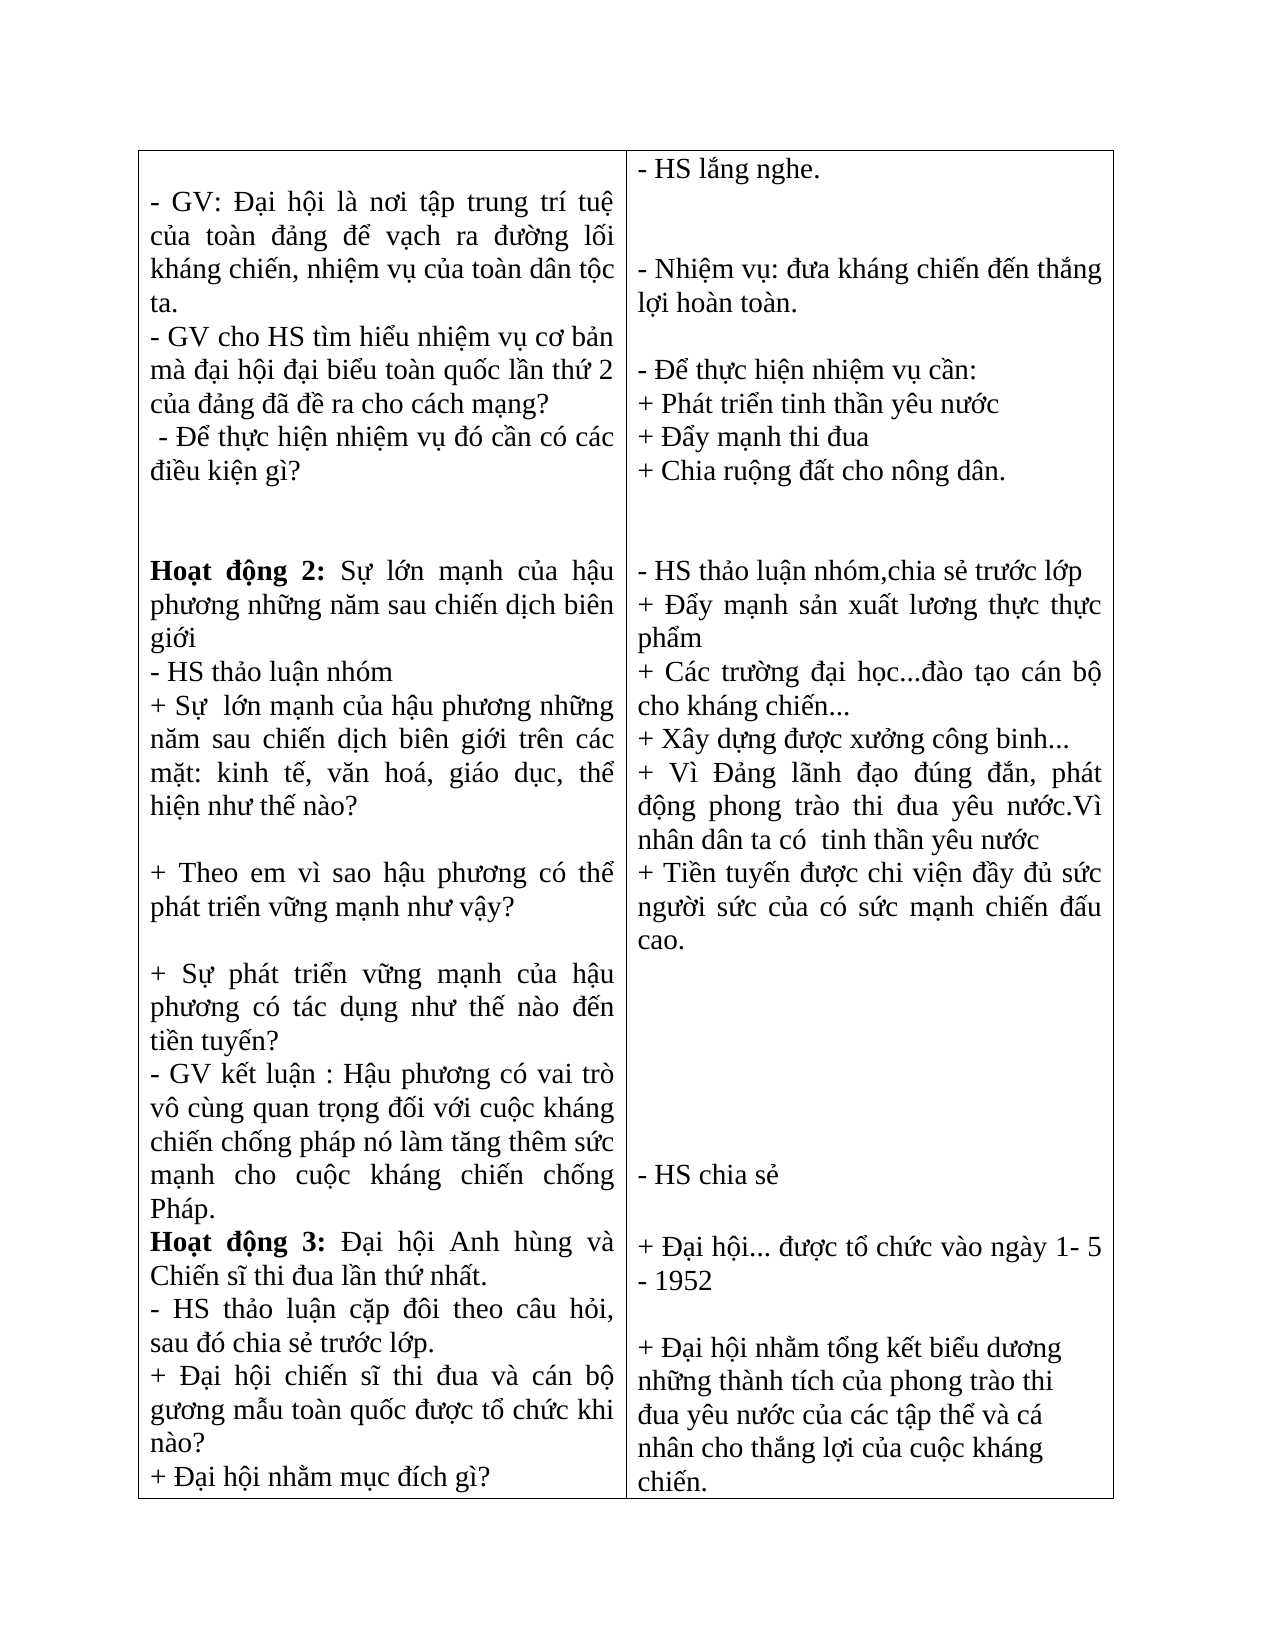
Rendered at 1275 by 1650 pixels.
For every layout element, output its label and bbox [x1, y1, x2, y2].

table_cell [139, 151, 626, 1497]
table_cell [627, 151, 1113, 1497]
